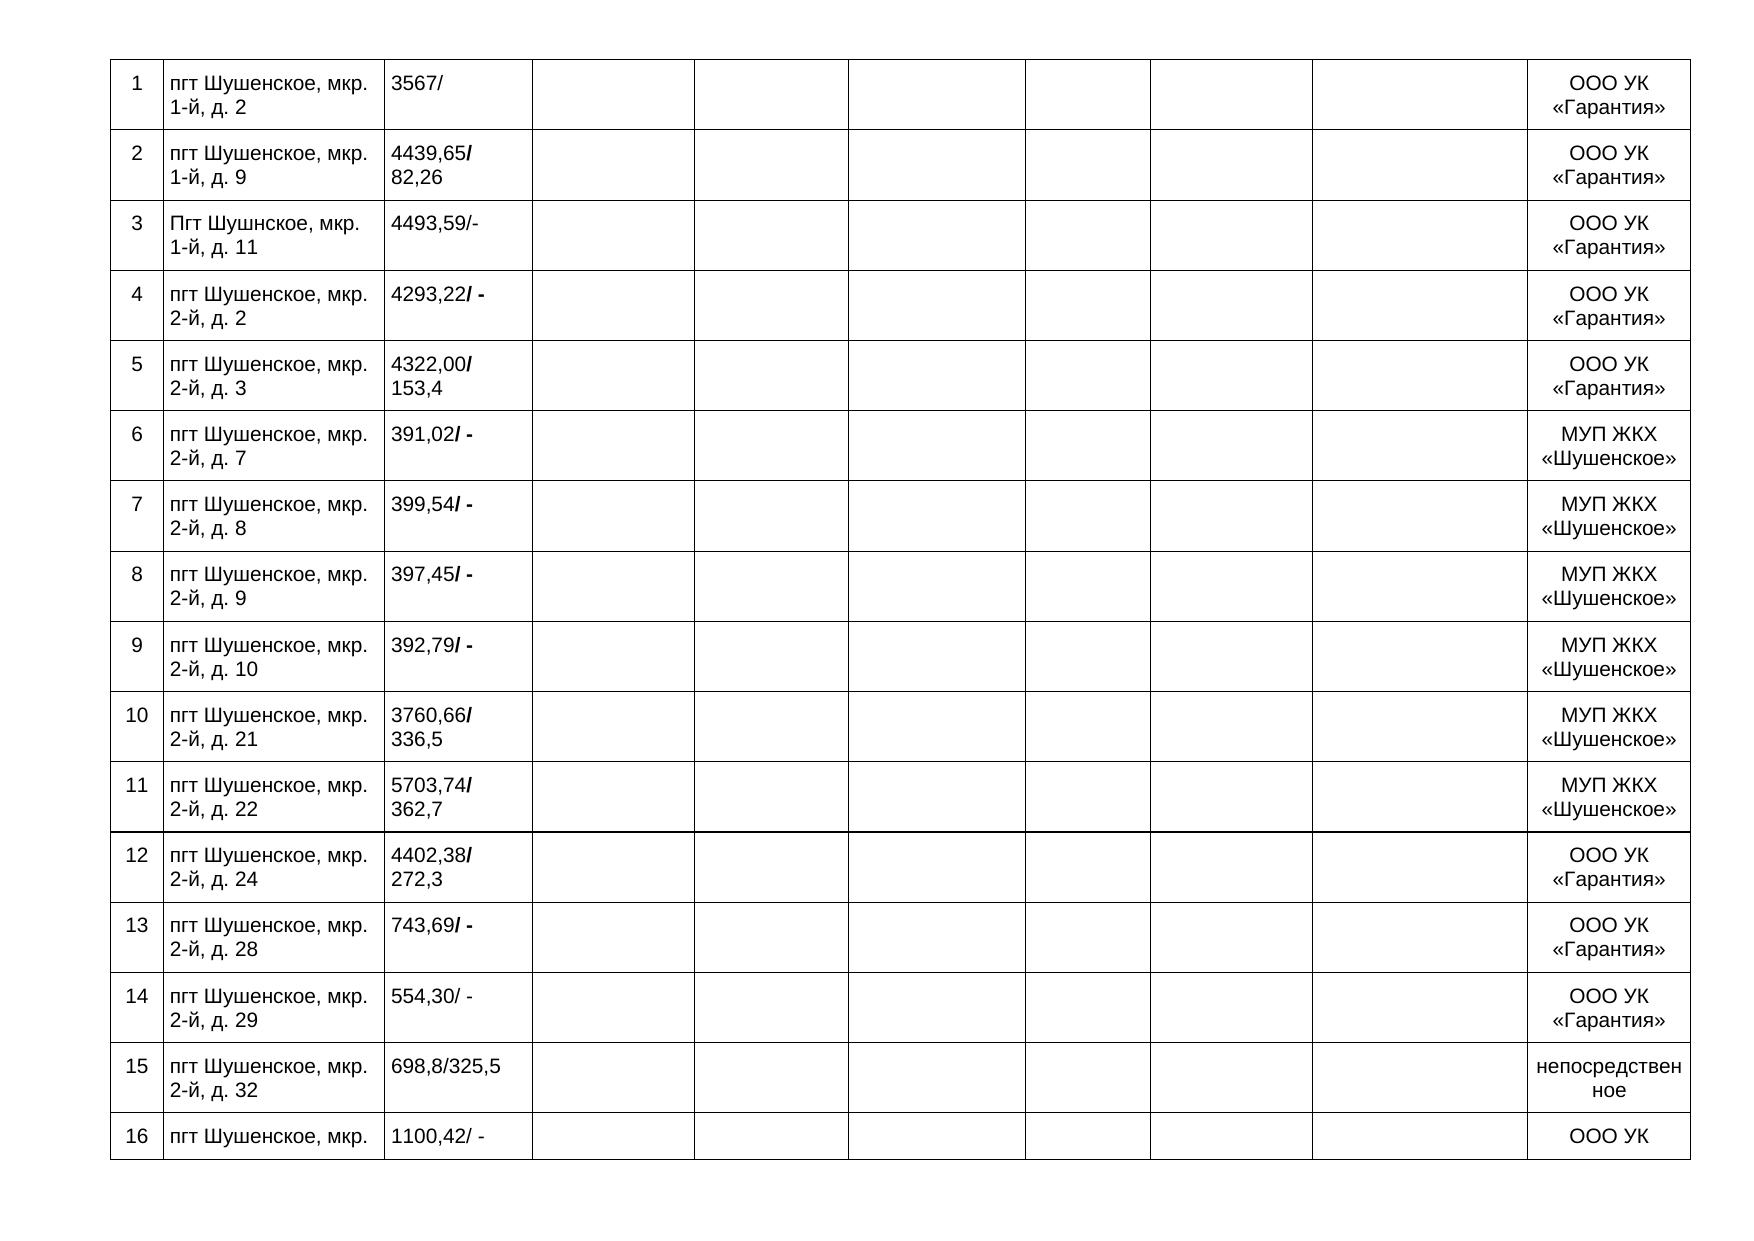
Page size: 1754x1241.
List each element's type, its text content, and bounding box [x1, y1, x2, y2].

table_cell 4293,22/ - [385, 271, 532, 340]
table_cell пгт Шушенское, мкр. 2-й, д. 32 [164, 1043, 384, 1112]
table_cell [1026, 903, 1150, 972]
table_cell 12 [111, 833, 163, 902]
table_cell 5 [111, 341, 163, 410]
table_cell ООО УК «Гарантия» [1528, 973, 1690, 1042]
table_cell [849, 973, 1025, 1042]
table_cell 554,30/ - [385, 973, 532, 1042]
table_cell [849, 411, 1025, 480]
table_cell [1313, 201, 1527, 270]
table_cell [849, 130, 1025, 199]
table_cell МУП ЖКХ «Шушенское» [1528, 552, 1690, 621]
table_cell [695, 341, 848, 410]
table_cell пгт Шушенское, мкр. 2-й, д. 29 [164, 973, 384, 1042]
table_cell [1026, 1113, 1150, 1158]
table_cell ООО УК «Гарантия» [1528, 1113, 1690, 1158]
table_cell [695, 130, 848, 199]
table_cell пгт Шушенское, мкр. 2-й, д. 2 [164, 271, 384, 340]
table_cell [695, 833, 848, 902]
table_cell [1151, 411, 1312, 480]
table_cell [1026, 762, 1150, 831]
table_cell пгт Шушенское, мкр. 2-й, д. 10 [164, 622, 384, 691]
table_cell [695, 622, 848, 691]
table_cell 2 [111, 130, 163, 199]
table_cell пгт Шушенское, мкр. 2-й, д. 3 [164, 341, 384, 410]
table_cell [1151, 1043, 1312, 1112]
table_cell ООО УК «Гарантия» [1528, 201, 1690, 270]
table_cell [1313, 341, 1527, 410]
table_cell МУП ЖКХ «Шушенское» [1528, 481, 1690, 551]
table_cell [533, 271, 694, 340]
table_cell 4 [111, 271, 163, 340]
table_cell ООО УК «Гарантия» [1528, 60, 1690, 129]
table_cell пгт Шушенское, мкр. 2-й, д. 9 [164, 552, 384, 621]
table_cell [695, 411, 848, 480]
table_cell 10 [111, 692, 163, 761]
table_cell [533, 762, 694, 831]
table_cell [849, 481, 1025, 551]
table_cell [1151, 552, 1312, 621]
table_cell [1151, 762, 1312, 831]
table_cell [695, 1113, 848, 1158]
table_cell [533, 973, 694, 1042]
table_cell [533, 833, 694, 902]
table_cell [1313, 481, 1527, 551]
table_cell [533, 341, 694, 410]
table_cell [695, 60, 848, 129]
table_cell [849, 622, 1025, 691]
table_cell 1 [111, 60, 163, 129]
table_cell [1026, 341, 1150, 410]
table_cell [849, 1043, 1025, 1112]
table_cell [849, 60, 1025, 129]
table_cell 7 [111, 481, 163, 551]
table_cell [1151, 903, 1312, 972]
table_cell [533, 552, 694, 621]
table_cell [1313, 60, 1527, 129]
table_cell [695, 762, 848, 831]
table_cell 13 [111, 903, 163, 972]
table_cell ООО УК «Гарантия» [1528, 271, 1690, 340]
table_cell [164, 1113, 384, 1158]
table_cell [1151, 130, 1312, 199]
table_cell ООО УК «Гарантия» [1528, 130, 1690, 199]
table_cell [1151, 481, 1312, 551]
table_cell пгт Шушенское, мкр. 2-й, д. 28 [164, 903, 384, 972]
table_cell 399,54/ - [385, 481, 532, 551]
table_cell [1151, 341, 1312, 410]
table_cell [1151, 60, 1312, 129]
table_cell [533, 60, 694, 129]
table_cell 6 [111, 411, 163, 480]
table_cell [1026, 201, 1150, 270]
table_cell 698,8/325,5 [385, 1043, 532, 1112]
table_cell [695, 481, 848, 551]
table_cell [1026, 973, 1150, 1042]
table_cell [695, 201, 848, 270]
table_cell пгт Шушенское, мкр. 2-й, д. 21 [164, 692, 384, 761]
table_cell [849, 903, 1025, 972]
table_cell [533, 130, 694, 199]
table_cell [533, 622, 694, 691]
table_cell [849, 201, 1025, 270]
table_cell [533, 1113, 694, 1158]
table_cell [533, 1043, 694, 1112]
table_cell [849, 271, 1025, 340]
table_cell МУП ЖКХ «Шушенское» [1528, 622, 1690, 691]
table_cell [533, 692, 694, 761]
table_cell [1313, 692, 1527, 761]
table_cell [1151, 622, 1312, 691]
table_cell [695, 552, 848, 621]
table_cell ООО УК «Гарантия» [1528, 341, 1690, 410]
table_cell 16 [111, 1113, 163, 1158]
table_cell [1026, 833, 1150, 902]
table_cell 4439,65/ 82,26 [385, 130, 532, 199]
table_cell [1313, 1043, 1527, 1112]
table_cell [1151, 271, 1312, 340]
table_cell [1026, 411, 1150, 480]
table_cell [1151, 833, 1312, 902]
table_cell ООО УК «Гарантия» [1528, 903, 1690, 972]
table_cell Пгт Шушнское, мкр. 1-й, д. 11 [164, 201, 384, 270]
table_cell [1313, 903, 1527, 972]
table_cell [1151, 973, 1312, 1042]
table_cell 397,45/ - [385, 552, 532, 621]
table_cell [849, 1113, 1025, 1158]
table_cell пгт Шушенское, мкр. 1-й, д. 2 [164, 60, 384, 129]
table_cell 3760,66/ 336,5 [385, 692, 532, 761]
table_cell [695, 973, 848, 1042]
table_cell [1026, 552, 1150, 621]
table_cell 1100,42/ - [385, 1113, 532, 1158]
table_cell [1313, 762, 1527, 831]
table_cell [1026, 271, 1150, 340]
table_cell [1026, 481, 1150, 551]
table_cell [1026, 60, 1150, 129]
table_cell пгт Шушенское, мкр. 2-й, д. 24 [164, 833, 384, 902]
table_cell пгт Шушенское, мкр. 2-й, д. 7 [164, 411, 384, 480]
table_cell [849, 341, 1025, 410]
table_cell [1313, 271, 1527, 340]
table_cell [1313, 833, 1527, 902]
table_cell [695, 1043, 848, 1112]
table_cell [1151, 692, 1312, 761]
table_cell 8 [111, 552, 163, 621]
table_cell [1313, 552, 1527, 621]
table_cell [849, 552, 1025, 621]
table_cell пгт Шушенское, мкр. 2-й, д. 8 [164, 481, 384, 551]
table_cell [1151, 201, 1312, 270]
table_cell 14 [111, 973, 163, 1042]
table_cell [695, 271, 848, 340]
table_cell 3 [111, 201, 163, 270]
table_cell МУП ЖКХ «Шушенское» [1528, 762, 1690, 831]
table_cell [849, 833, 1025, 902]
table_cell 15 [111, 1043, 163, 1112]
table_cell 4322,00/ 153,4 [385, 341, 532, 410]
table_cell МУП ЖКХ «Шушенское» [1528, 692, 1690, 761]
table_cell 11 [111, 762, 163, 831]
table_cell [1026, 622, 1150, 691]
table_cell [1313, 973, 1527, 1042]
table_cell 5703,74/ 362,7 [385, 762, 532, 831]
table_cell 3567/ [385, 60, 532, 129]
table_cell [1313, 130, 1527, 199]
table_cell пгт Шушенское, мкр. 1-й, д. 9 [164, 130, 384, 199]
table_cell [533, 201, 694, 270]
table_cell [1026, 692, 1150, 761]
table_cell 743,69/ - [385, 903, 532, 972]
table_cell [1026, 130, 1150, 199]
table_cell [1313, 1113, 1527, 1158]
table_cell [849, 762, 1025, 831]
table_cell МУП ЖКХ «Шушенское» [1528, 411, 1690, 480]
table_cell [1151, 1113, 1312, 1158]
table_cell [533, 411, 694, 480]
table_cell [533, 481, 694, 551]
table_cell [1313, 622, 1527, 691]
table_cell [695, 692, 848, 761]
table_cell [849, 692, 1025, 761]
table_cell непосредственное [1528, 1043, 1690, 1112]
table_cell [695, 903, 848, 972]
table_cell 392,79/ - [385, 622, 532, 691]
table_cell [1313, 411, 1527, 480]
table_cell [533, 903, 694, 972]
table_cell ООО УК «Гарантия» [1528, 833, 1690, 902]
table_cell 4402,38/ 272,3 [385, 833, 532, 902]
table_cell 4493,59/- [385, 201, 532, 270]
table_cell 391,02/ - [385, 411, 532, 480]
table_cell пгт Шушенское, мкр. 2-й, д. 22 [164, 762, 384, 831]
table_cell 9 [111, 622, 163, 691]
table_cell [1026, 1043, 1150, 1112]
